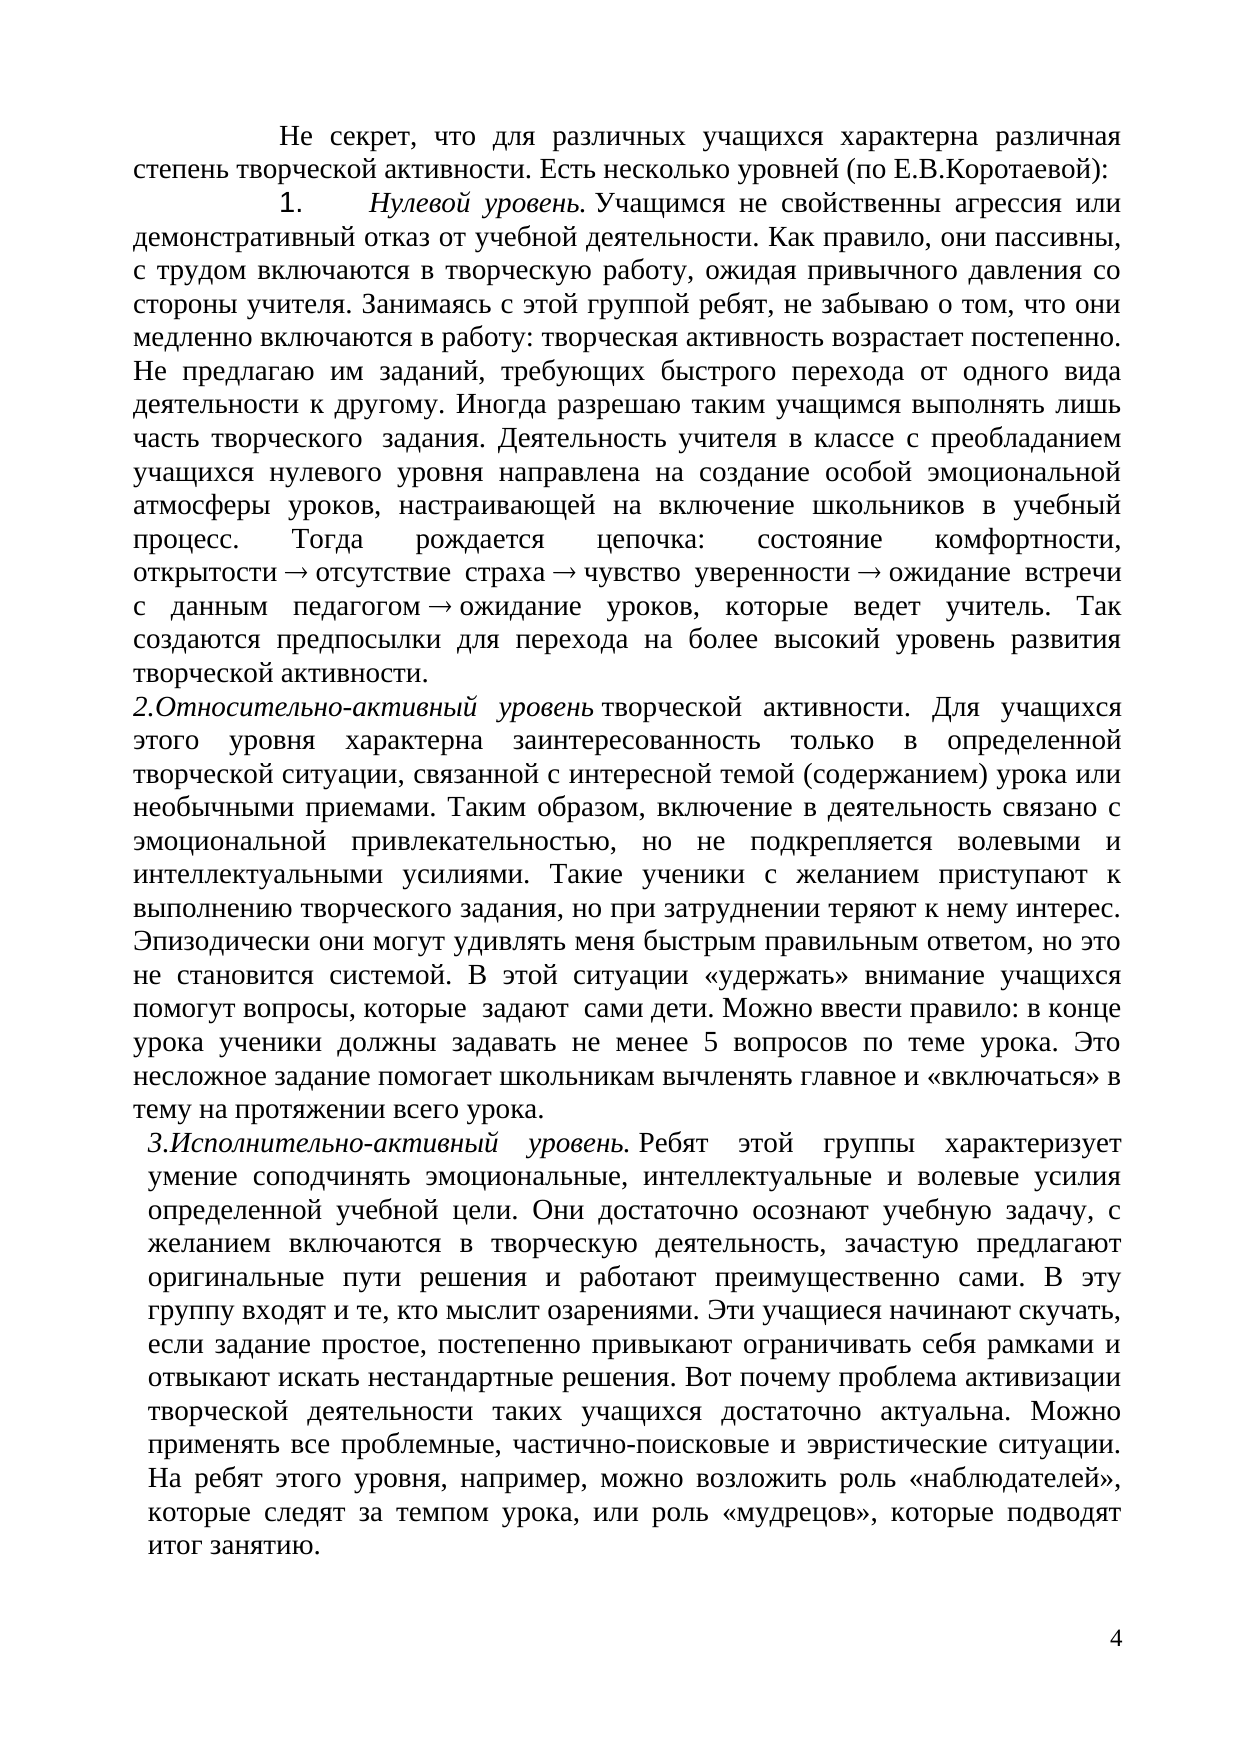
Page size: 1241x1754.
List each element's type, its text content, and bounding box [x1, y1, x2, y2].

text 2.Относительно-активный уровень творческой активности. Для учащихся этого уровня характерна заинтересованность только в определенной творческой ситуации, связанной с интересной темой (содержанием) урока или необычными приемами. Таким образом, включение в деятельность связано с эмоциональной привлекательностью, но не подкрепляется волевыми и интеллектуальными усилиями. Такие ученики с желанием приступают к выполнению творческого задания, но при затруднении теряют к нему интерес. Эпизодически они могут удивлять меня быстрым правильным ответом, но это не становится системой. В этой ситуации «удержать» внимание учащихся помогут вопросы, которые задают сами дети. Можно ввести правило: в конце урока ученики должны задавать не менее 5 вопросов по теме урока. Это несложное задание помогает школьникам вычленять главное и «включаться» в тему на протяжении всего урока. [133, 689, 1122, 1125]
text Не секрет, что для различных учащихся характерна различная степень творческой активности. Есть несколько уровней (по Е.В.Коротаевой): [133, 118, 1122, 185]
list Нулевой уровень. Учащимся не свойственны агрессия или демонстративный отказ от учебной деятельности. Как правило, они пассивны, с трудом включаются в творческую работу, ожидая привычного давления со стороны учителя. Занимаясь с этой группой ребят, не забываю о том, что они медленно включаются в работу: творческая активность возрастает постепенно. Не предлагаю им заданий, требующих быстрого перехода от одного вида деятельности к другому. Иногда разрешаю таким учащимся выполнять лишь часть творческого задания. Деятельность учителя в классе с преобладанием учащихся нулевого уровня направлена на создание особой эмоциональной атмосферы уроков, настраивающей на включение школьников в учебный процесс. Тогда рождается цепочка: состояние комфортности, открытости отсутствие страха чувство уверенности ожидание встречи с данным педагогом ожидание уроков, которые ведет учитель. Так создаются предпосылки для перехода на более высокий уровень развития творческой активности. [133, 185, 1122, 689]
text 3.Исполнительно-активный уровень. Ребят этой группы характеризует умение соподчинять эмоциональные, интеллектуальные и волевые усилия определенной учебной цели. Они достаточно осознают учебную задачу, с желанием включаются в творческую деятельность, зачастую предлагают оригинальные пути решения и работают преимущественно сами. В эту группу входят и те, кто мыслит озарениями. Эти учащиеся начинают скучать, если задание простое, постепенно привыкают ограничивать себя рамками и отвыкают искать нестандартные решения. Вот почему проблема активизации творческой деятельности таких учащихся достаточно актуальна. Можно применять все проблемные, частично-поисковые и эвристические ситуации. На ребят этого уровня, например, можно возложить роль «наблюдателей», которые следят за темпом урока, или роль «мудрецов», которые подводят итог занятию. [148, 1125, 1122, 1561]
